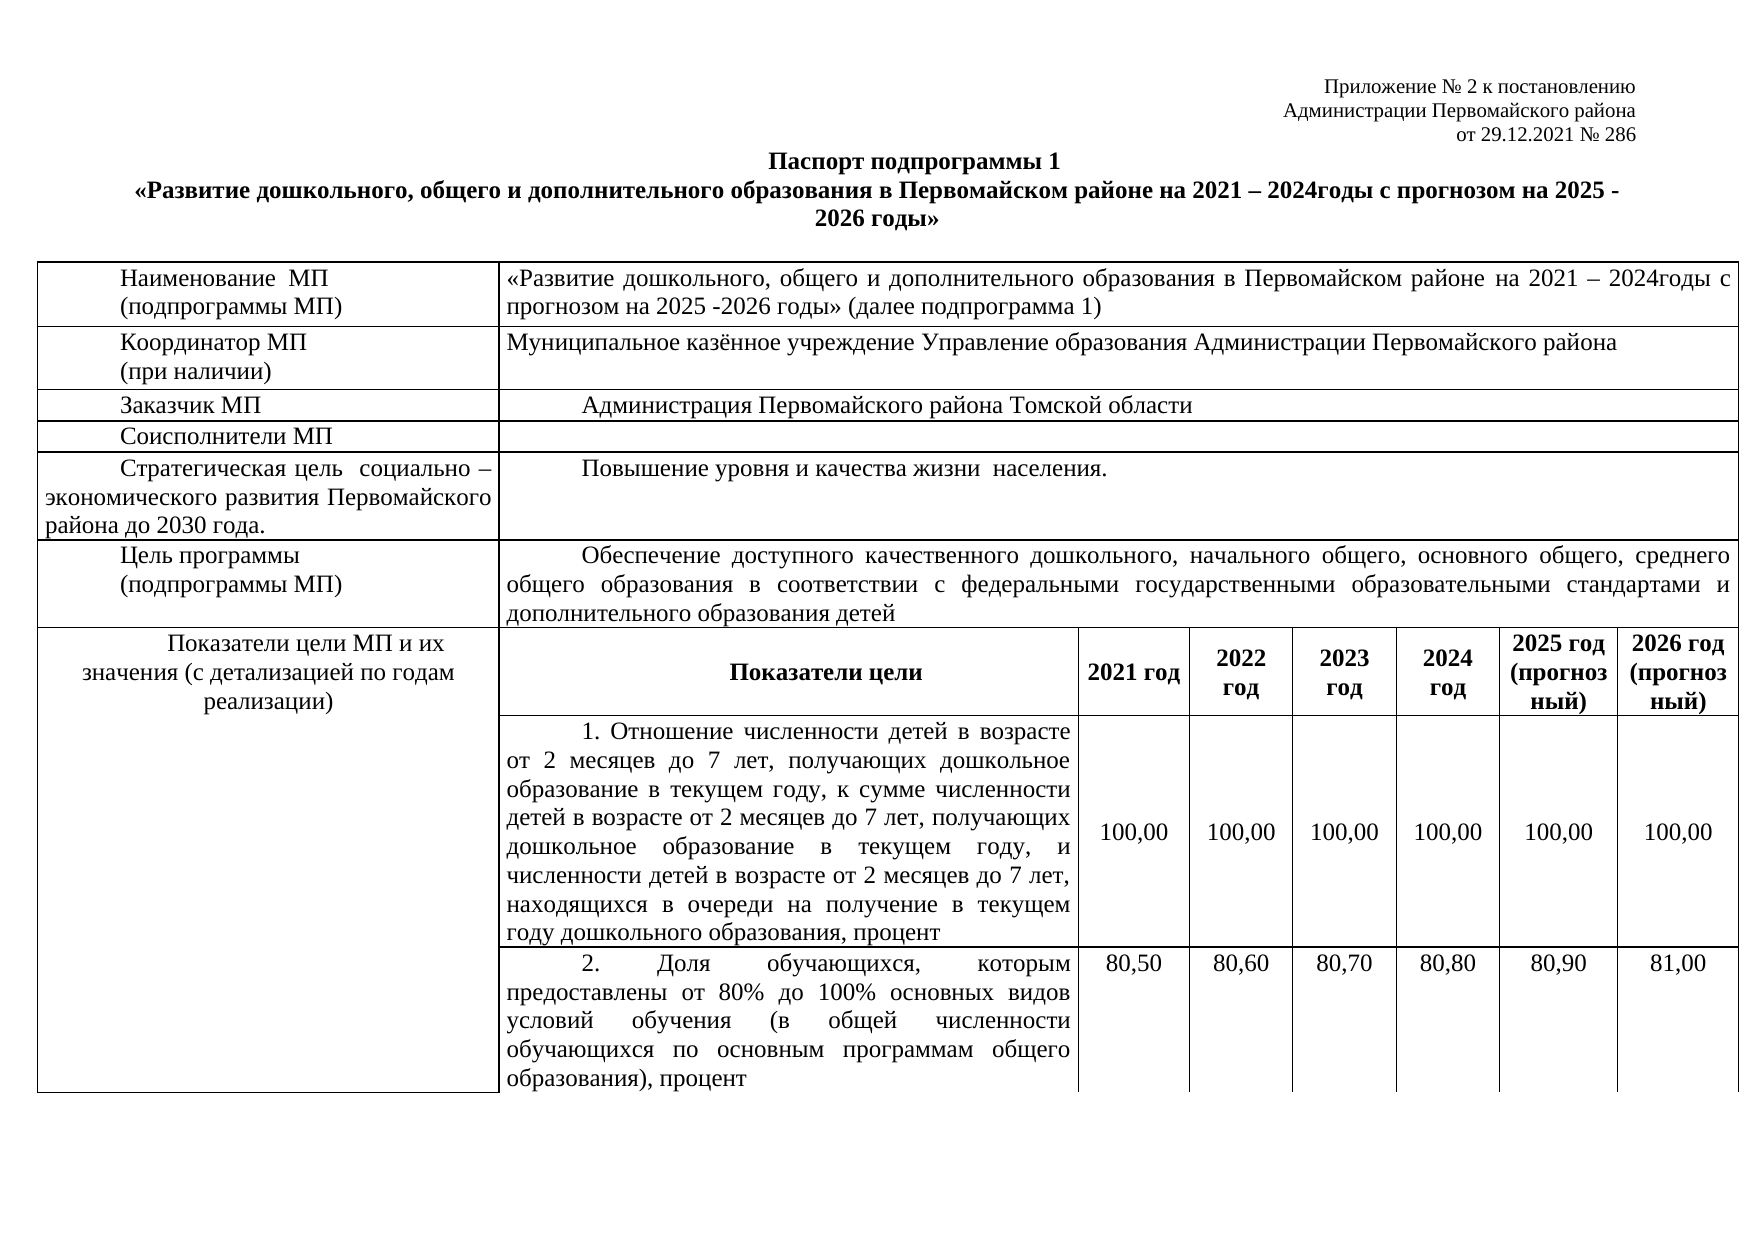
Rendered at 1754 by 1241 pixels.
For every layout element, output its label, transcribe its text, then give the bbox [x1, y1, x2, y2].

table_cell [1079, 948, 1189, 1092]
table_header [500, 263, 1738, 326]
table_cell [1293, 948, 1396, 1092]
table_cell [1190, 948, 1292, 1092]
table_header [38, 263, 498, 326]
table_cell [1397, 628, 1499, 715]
text Приложение № 2 к постановлению [118, 74, 1636, 98]
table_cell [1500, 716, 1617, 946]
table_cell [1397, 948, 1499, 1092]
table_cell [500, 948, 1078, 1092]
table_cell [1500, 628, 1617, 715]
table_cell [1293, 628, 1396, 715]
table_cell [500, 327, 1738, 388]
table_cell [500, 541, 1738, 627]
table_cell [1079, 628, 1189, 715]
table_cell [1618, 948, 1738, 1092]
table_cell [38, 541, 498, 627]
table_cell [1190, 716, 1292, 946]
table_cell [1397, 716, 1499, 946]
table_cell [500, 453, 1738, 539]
text Паспорт подпрограммы 1 [118, 146, 1636, 175]
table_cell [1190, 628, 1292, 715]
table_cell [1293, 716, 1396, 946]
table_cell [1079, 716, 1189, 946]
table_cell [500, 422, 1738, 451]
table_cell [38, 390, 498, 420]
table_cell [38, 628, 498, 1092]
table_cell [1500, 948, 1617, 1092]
text Администрации Первомайского района [118, 98, 1636, 122]
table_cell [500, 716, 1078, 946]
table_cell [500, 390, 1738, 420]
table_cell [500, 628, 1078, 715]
text от 29.12.2021 № 286 [118, 122, 1636, 146]
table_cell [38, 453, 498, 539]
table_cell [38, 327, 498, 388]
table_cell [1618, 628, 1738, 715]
title «Развитие дошкольного, общего и дополнительного образования в Первомайском районе на 2021 – 2024годы с прогнозом на 2025 -2026 годы» [118, 175, 1636, 232]
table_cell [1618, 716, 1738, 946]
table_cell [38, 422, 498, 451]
